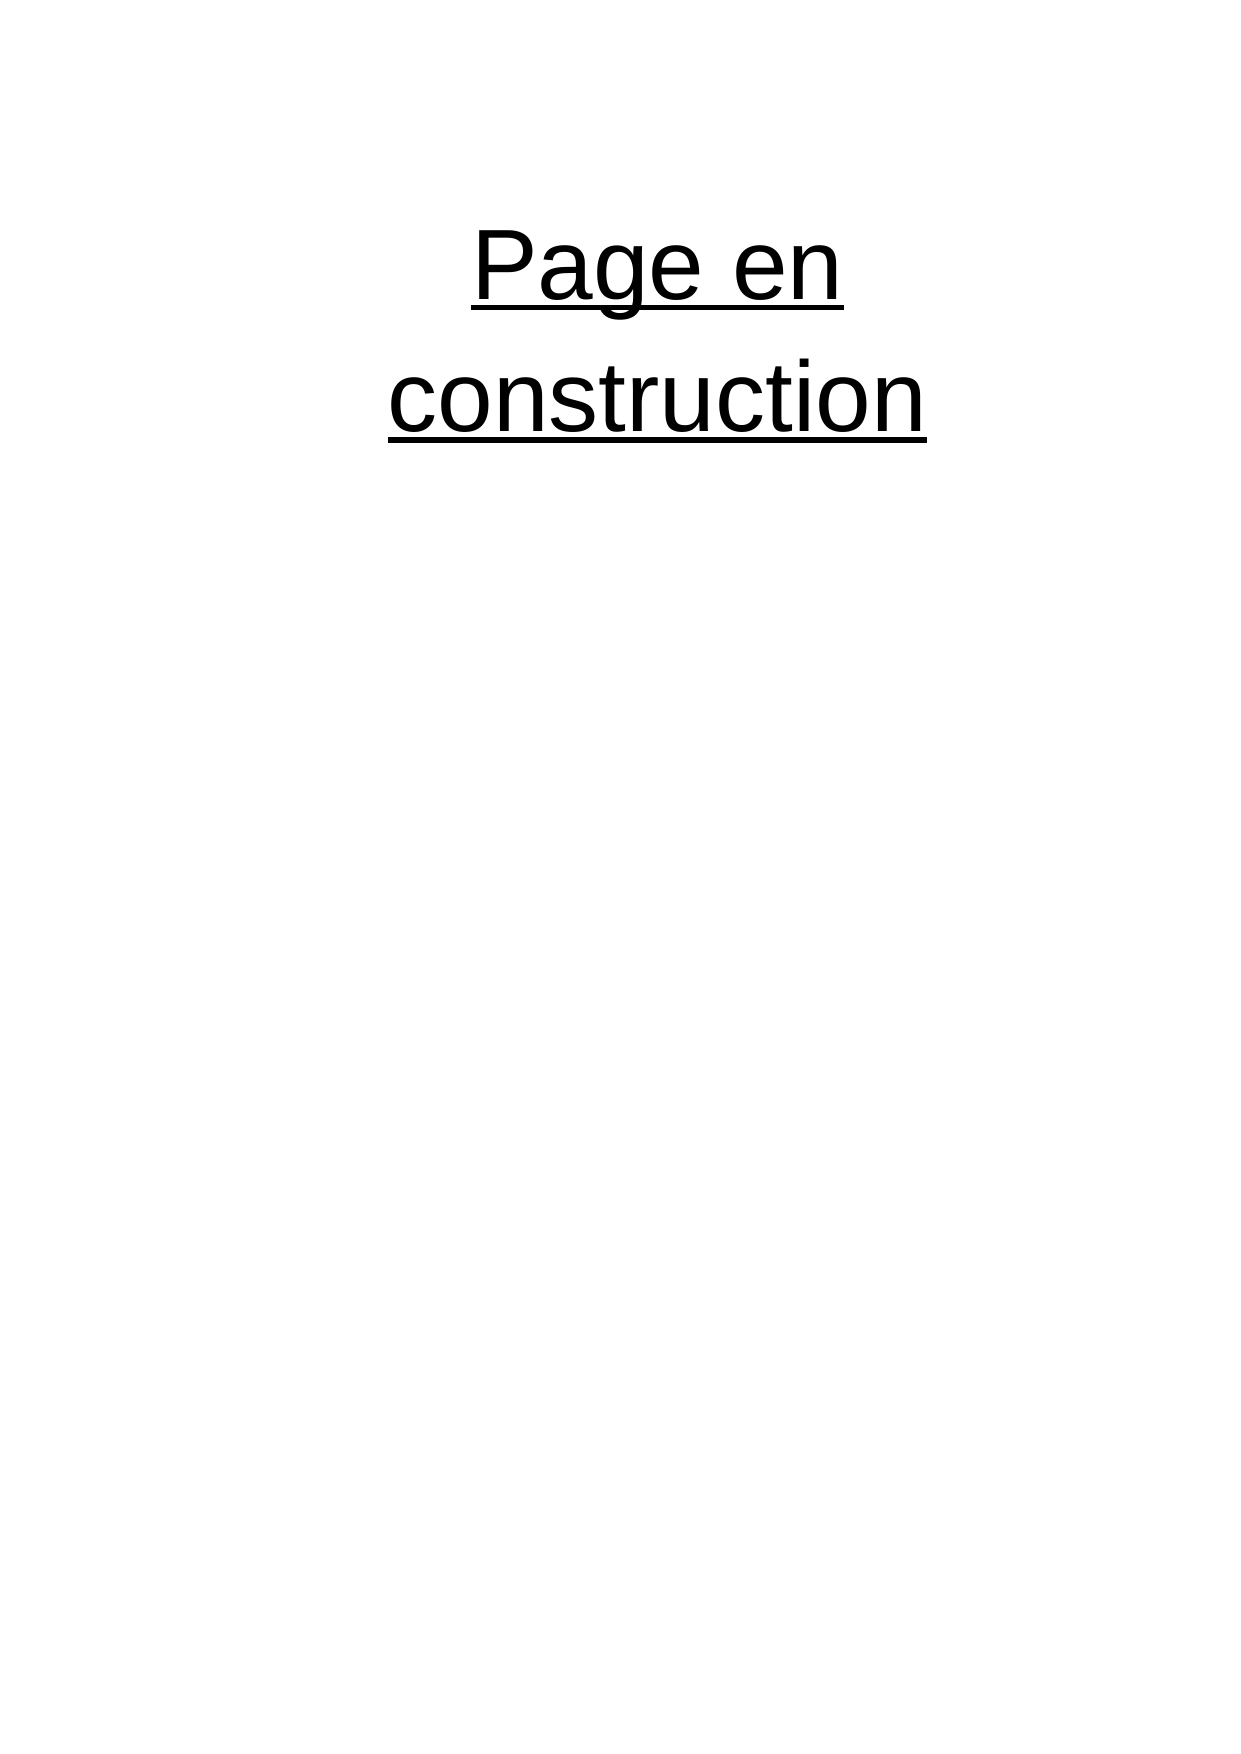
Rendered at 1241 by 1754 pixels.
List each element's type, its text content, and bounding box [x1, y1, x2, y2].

text Page en construction [221, 206, 1093, 453]
